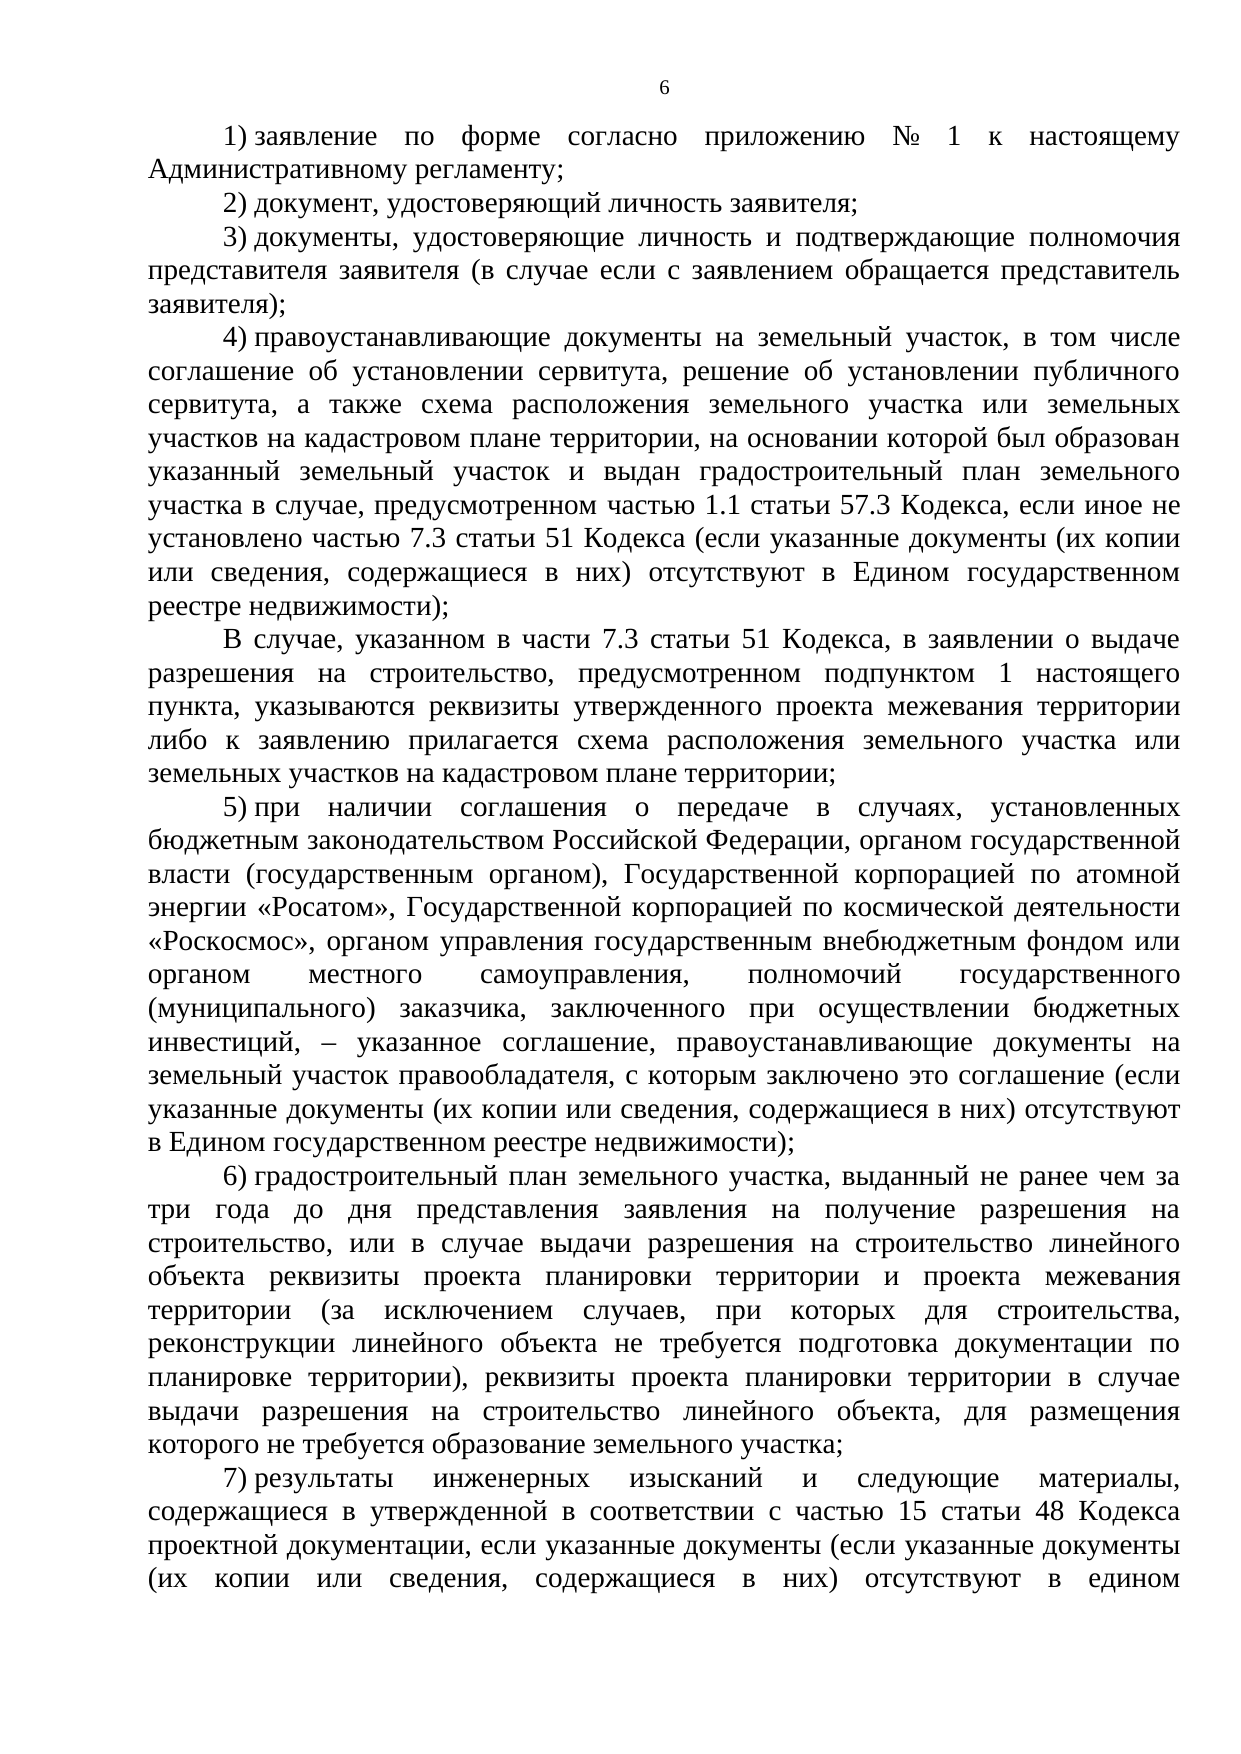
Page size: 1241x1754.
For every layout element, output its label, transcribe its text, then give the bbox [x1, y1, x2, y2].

text 1) заявление по форме согласно приложению № 1 к настоящему Административному регламенту; [148, 118, 1181, 185]
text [148, 1460, 1181, 1594]
text 4) правоустанавливающие документы на земельный участок, в том числе соглашение об установлении сервитута, решение об установлении публичного сервитута, а также схема расположения земельного участка или земельных участков на кадастровом плане территории, на основании которой был образован указанный земельный участок и выдан градостроительный план земельного участка в случае, предусмотренном частью 1.1 статьи 57.3 Кодекса, если иное не установлено частью 7.3 статьи 51 Кодекса (если указанные документы (их копии или сведения, содержащиеся в них) отсутствуют в Едином государственном реестре недвижимости); [148, 319, 1181, 621]
text В случае, указанном в части 7.3 статьи 51 Кодекса, в заявлении о выдаче разрешения на строительство, предусмотренном подпунктом 1 настоящего пункта, указываются реквизиты утвержденного проекта межевания территории либо к заявлению прилагается схема расположения земельного участка или земельных участков на кадастровом плане территории; [148, 621, 1181, 789]
text 2) документ, удостоверяющий личность заявителя; [148, 185, 1181, 219]
text 5) при наличии соглашения о передаче в случаях, установленных бюджетным законодательством Российской Федерации, органом государственной власти (государственным органом), Государственной корпорацией по атомной энергии «Росатом», Государственной корпорацией по космической деятельности «Роскосмос», органом управления государственным внебюджетным фондом или органом местного самоуправления, полномочий государственного (муниципального) заказчика, заключенного при осуществлении бюджетных инвестиций, – указанное соглашение, правоустанавливающие документы на земельный участок правообладателя, с которым заключено это соглашение (если указанные документы (их копии или сведения, содержащиеся в них) отсутствуют в Едином государственном реестре недвижимости); [148, 789, 1181, 1158]
text 3) документы, удостоверяющие личность и подтверждающие полномочия представителя заявителя (в случае если с заявлением обращается представитель заявителя); [148, 219, 1181, 319]
text 6) градостроительный план земельного участка, выданный не ранее чем за три года до дня представления заявления на получение разрешения на строительство, или в случае выдачи разрешения на строительство линейного объекта реквизиты проекта планировки территории и проекта межевания территории (за исключением случаев, при которых для строительства, реконструкции линейного объекта не требуется подготовка документации по планировке территории), реквизиты проекта планировки территории в случае выдачи разрешения на строительство линейного объекта, для размещения которого не требуется образование земельного участка; [148, 1158, 1181, 1460]
